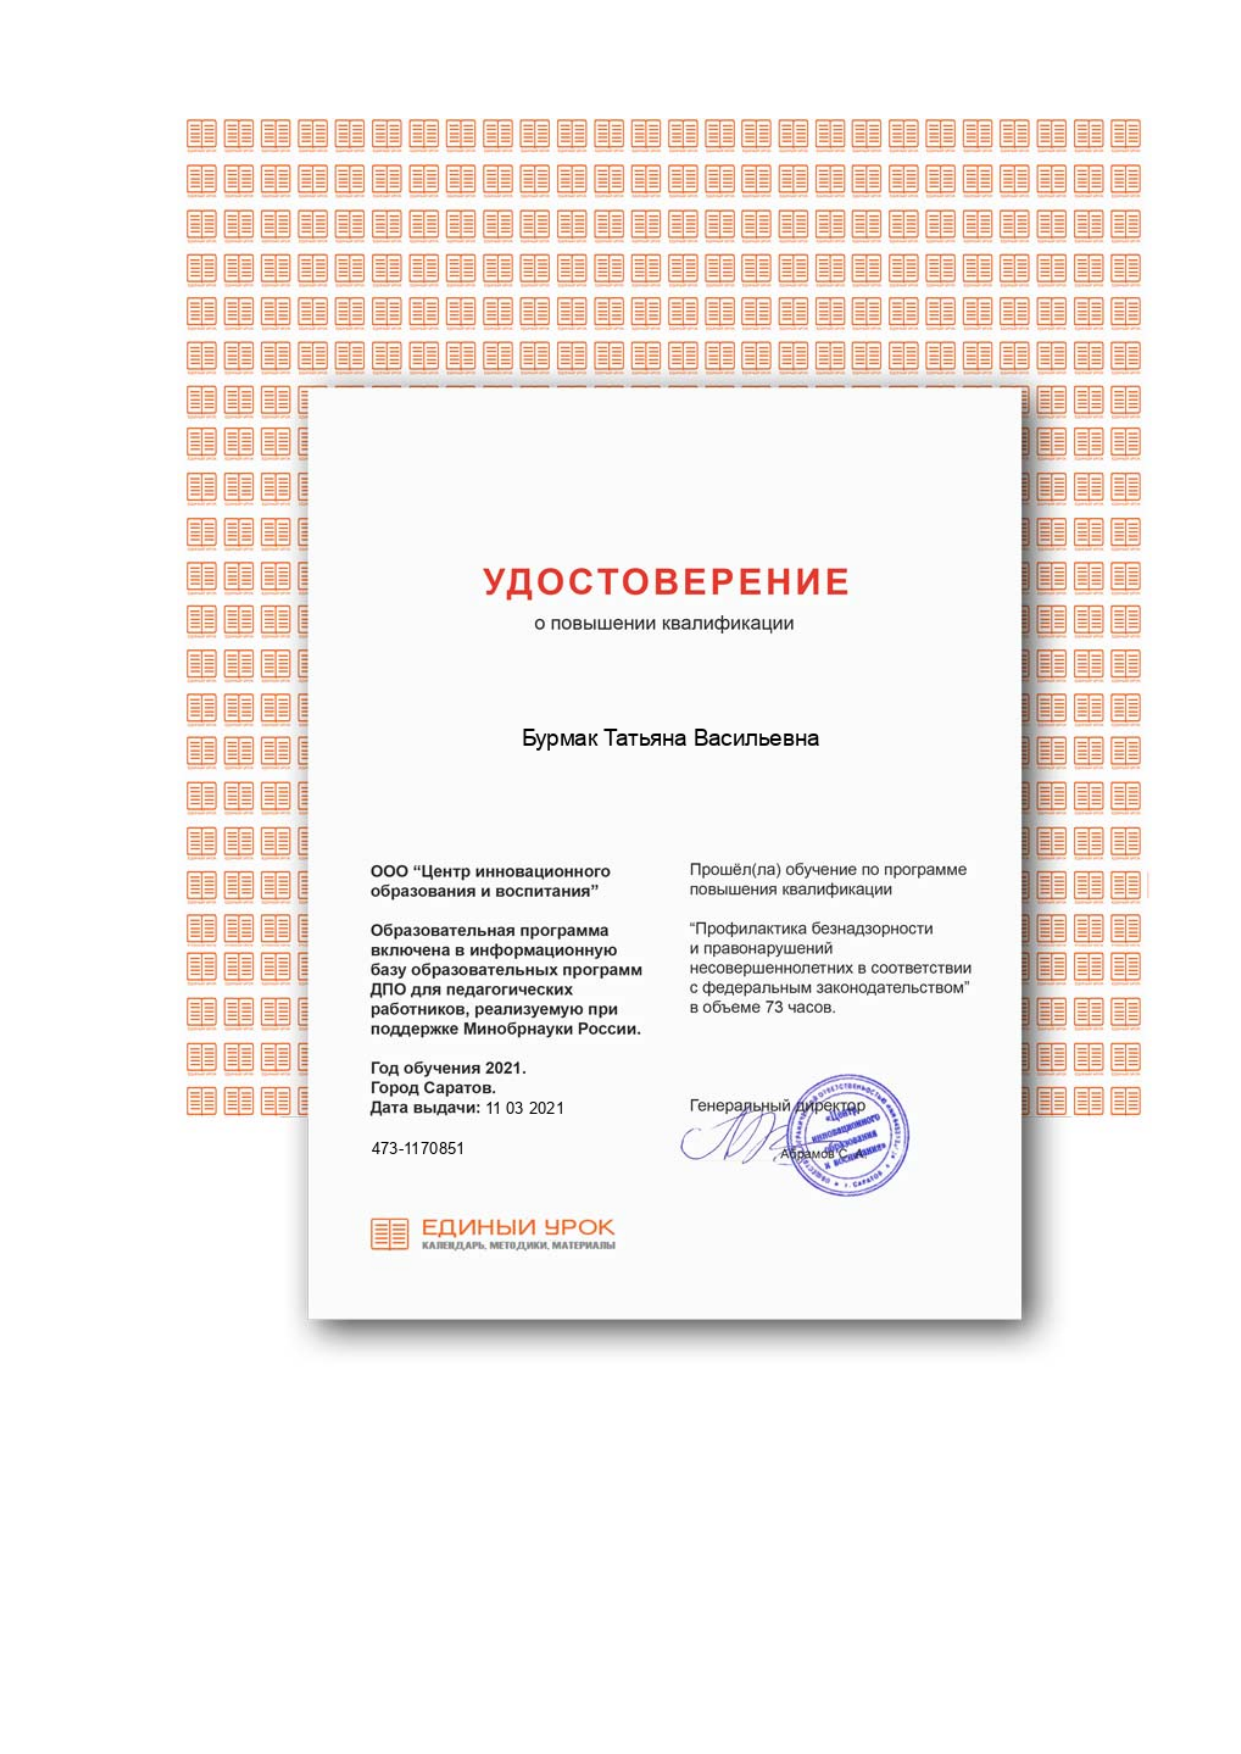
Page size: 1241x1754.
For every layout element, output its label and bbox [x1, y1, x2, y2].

picture [177, 118, 1152, 1498]
